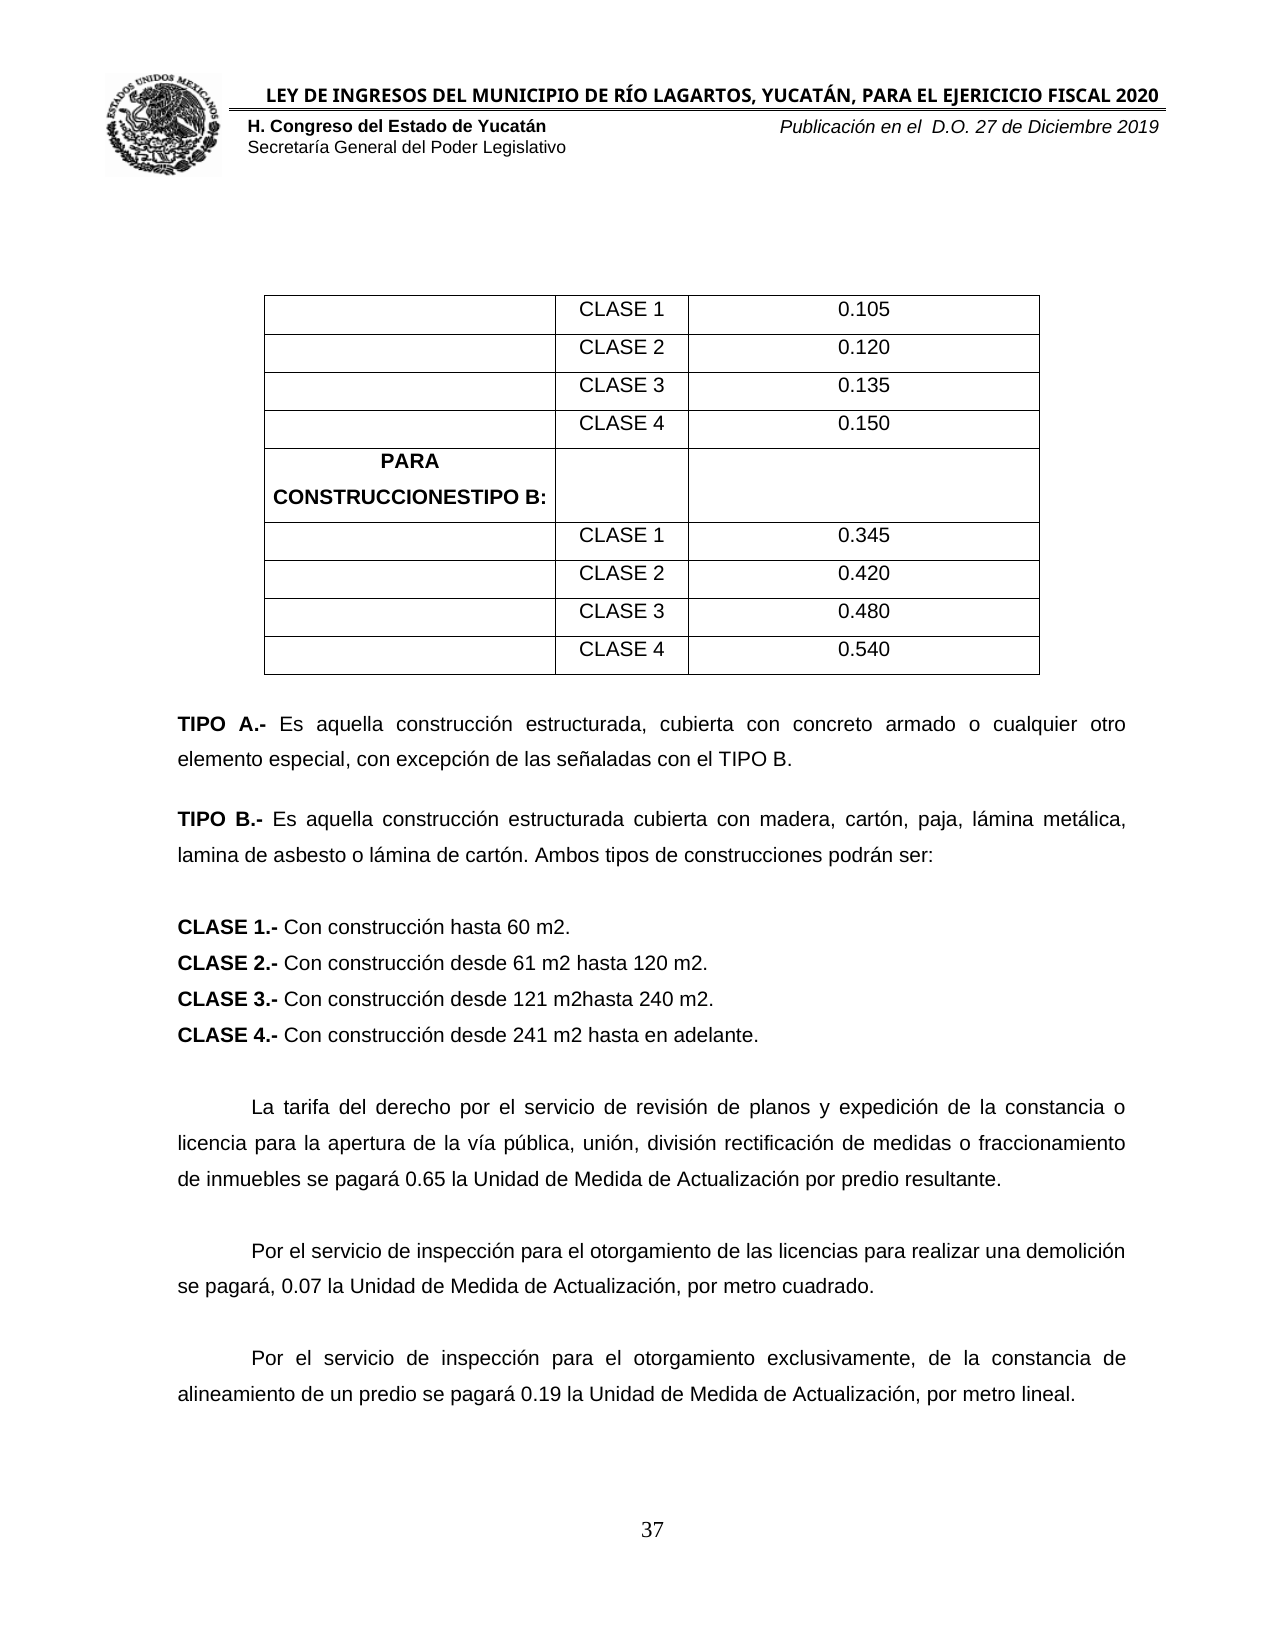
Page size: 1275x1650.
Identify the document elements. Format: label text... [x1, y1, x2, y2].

table_cell CLASE 3 [556, 373, 688, 410]
text CLASE 1.- Con construcción hasta 60 m2. [177, 915, 1127, 939]
table_cell [265, 523, 555, 560]
table_cell [265, 561, 555, 598]
table_cell [265, 599, 555, 636]
table_cell 0.120 [689, 335, 1039, 372]
text TIPO A.- Es aquella construcción estructurada, cubierta con concreto armado o cualquier otro elemento especial, con excepción de las señaladas con el TIPO B. [177, 711, 1127, 771]
text TIPO B.- Es aquella construcción estructurada cubierta con madera, cartón, paja, lámina metálica, lamina de asbesto o lámina de cartón. Ambos tipos de construcciones podrán ser: [177, 807, 1127, 867]
table_cell 0.105 [689, 296, 1039, 333]
table_cell CLASE 2 [556, 335, 688, 372]
text La tarifa del derecho por el servicio de revisión de planos y expedición de la constancia o licencia para la apertura de la vía pública, unión, división rectificación de medidas o fraccionamiento de inmuebles se pagará 0.65 la Unidad de Medida de Actualización por predio resultante. [177, 1095, 1127, 1191]
table_cell 0.480 [689, 599, 1039, 636]
table_cell [265, 637, 555, 674]
table_cell CLASE 2 [556, 561, 688, 598]
table_cell 0.420 [689, 561, 1039, 598]
table_cell 0.540 [689, 637, 1039, 674]
table_cell [265, 373, 555, 410]
text Por el servicio de inspección para el otorgamiento exclusivamente, de la constancia de alineamiento de un predio se pagará 0.19 la Unidad de Medida de Actualización, por metro lineal. [177, 1346, 1127, 1406]
text Por el servicio de inspección para el otorgamiento de las licencias para realizar una demolición se pagará, 0.07 la Unidad de Medida de Actualización, por metro cuadrado. [177, 1238, 1127, 1298]
table_cell [265, 296, 555, 333]
table_cell CLASE 4 [556, 411, 688, 448]
table_cell 0.345 [689, 523, 1039, 560]
table_cell CLASE 4 [556, 637, 688, 674]
table_cell CLASE 1 [556, 523, 688, 560]
table_cell 0.135 [689, 373, 1039, 410]
text CLASE 4.- Con construcción desde 241 m2 hasta en adelante. [177, 1023, 1127, 1047]
text CLASE 3.- Con construcción desde 121 m2hasta 240 m2. [177, 987, 1127, 1011]
table_cell CLASE 1 [556, 296, 688, 333]
table_cell [689, 449, 1039, 522]
table_cell PARA CONSTRUCCIONESTIPO B: [265, 449, 555, 522]
table_cell [265, 335, 555, 372]
table_cell [265, 411, 555, 448]
table_cell 0.150 [689, 411, 1039, 448]
table_cell CLASE 3 [556, 599, 688, 636]
text CLASE 2.- Con construcción desde 61 m2 hasta 120 m2. [177, 951, 1127, 975]
table_cell [556, 449, 688, 522]
